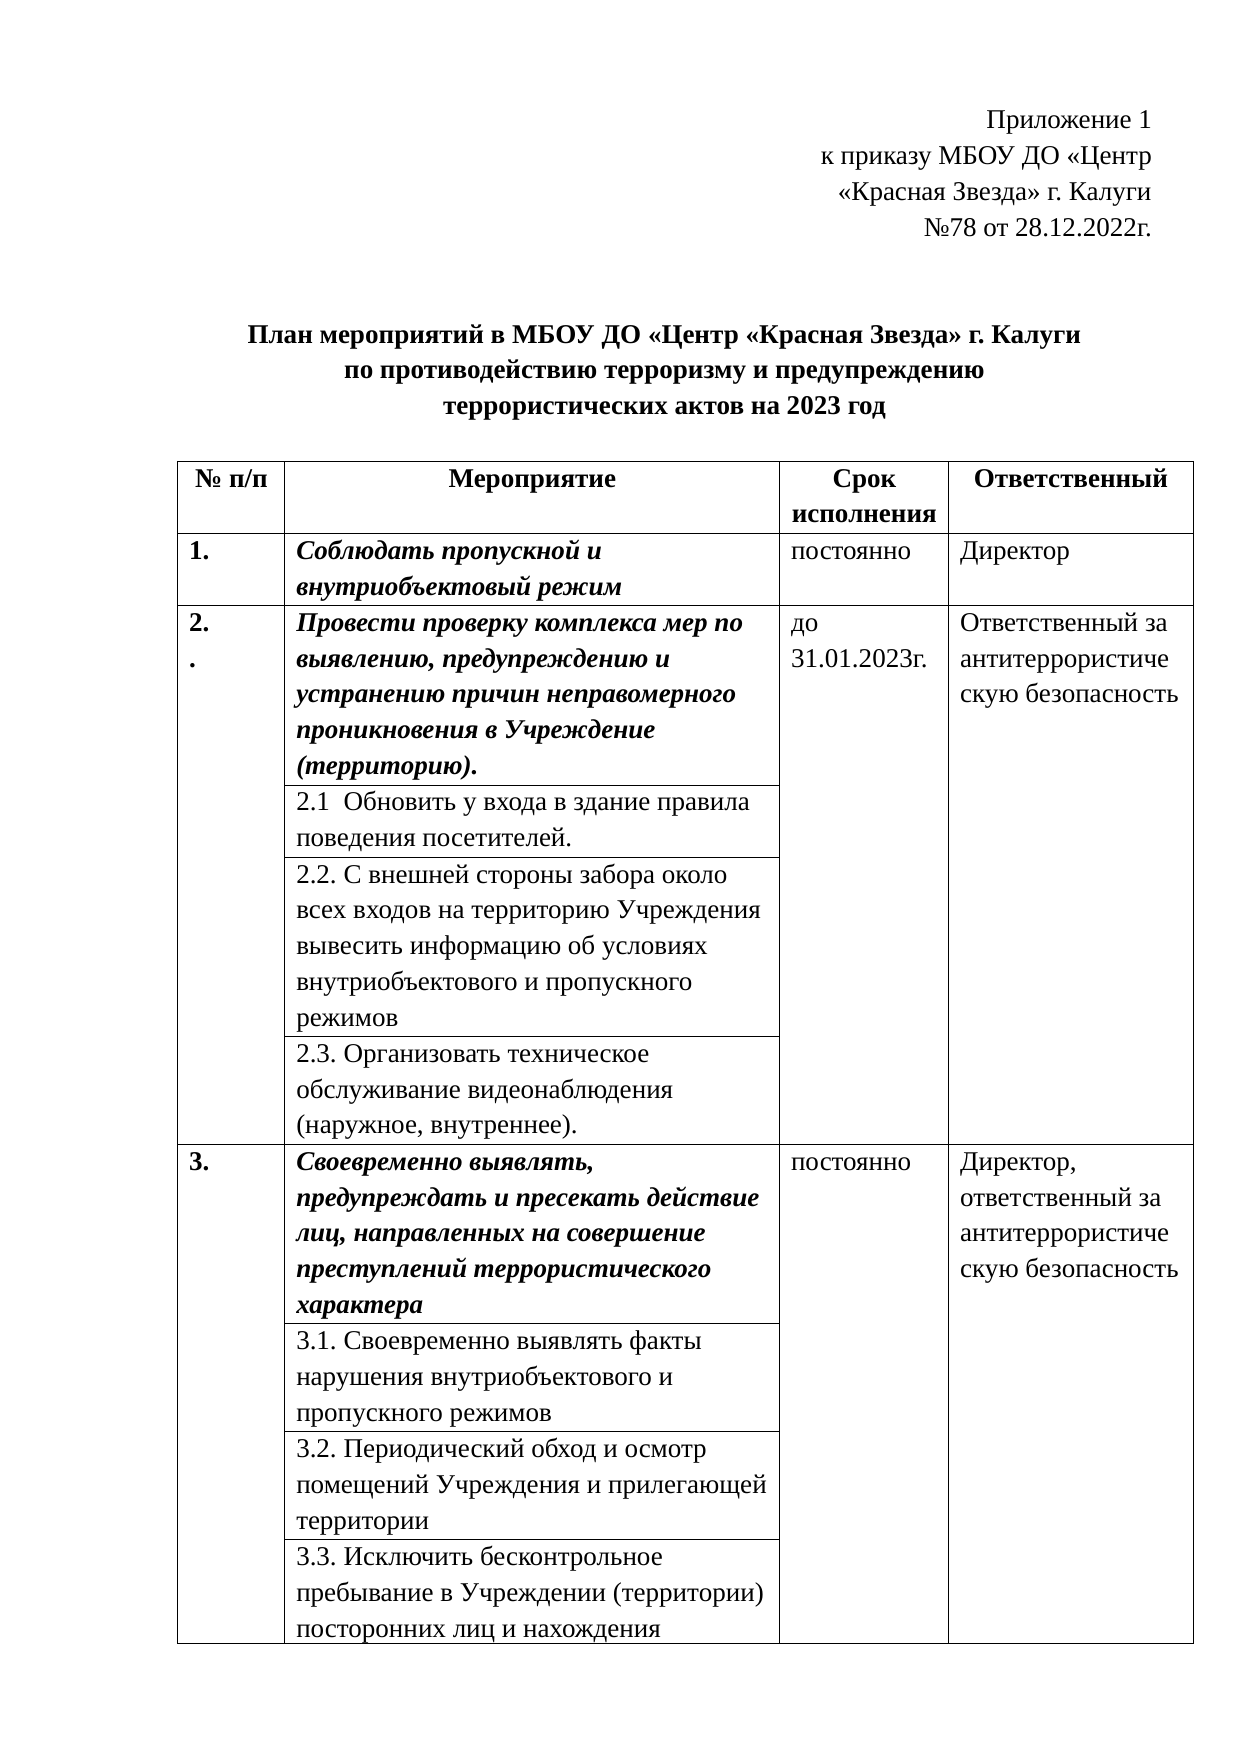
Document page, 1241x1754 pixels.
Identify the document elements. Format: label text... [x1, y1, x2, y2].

table_cell 3.2. Периодический обход и осмотр помещений Учреждения и прилегающей территории [285, 1432, 779, 1539]
table_cell Директор [949, 534, 1193, 605]
table_cell Своевременно выявлять, предупреждать и пресекать действие лиц, направленных на совершение преступлений террористического характера [285, 1145, 779, 1323]
table_cell 3. [178, 1145, 284, 1643]
text №78 от 28.12.2022г. [177, 211, 1152, 242]
table_header № п/п [178, 462, 284, 533]
table_cell постоянно [780, 534, 948, 605]
text «Красная Звезда» г. Калуги [177, 175, 1152, 206]
table_header Мероприятие [285, 462, 779, 533]
table_cell 3.1. Своевременно выявлять факты нарушения внутриобъектового и пропускного режимов [285, 1324, 779, 1431]
text Приложение 1 [177, 103, 1152, 134]
table_cell Ответственный за антитеррористическую безопасность [949, 606, 1193, 1144]
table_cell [285, 1540, 779, 1643]
table_cell Соблюдать пропускной и внутриобъектовый режим [285, 534, 779, 605]
table_cell Директор, ответственный за антитеррористическую безопасность [949, 1145, 1193, 1643]
table_cell постоянно [780, 1145, 948, 1643]
table_cell 1. [178, 534, 284, 605]
table_cell 2.2. С внешней стороны забора около всех входов на территорию Учреждения вывесить информацию об условиях внутриобъектового и пропускного режимов [285, 858, 779, 1036]
text План мероприятий в МБОУ ДО «Центр «Красная Звезда» г. Калуги [177, 318, 1152, 349]
table_cell 2. . [178, 606, 284, 1144]
table_cell 2.3. Организовать техническое обслуживание видеонаблюдения (наружное, внутреннее). [285, 1037, 779, 1144]
table_header Срок исполнения [780, 462, 948, 533]
text к приказу МБОУ ДО «Центр [177, 139, 1152, 170]
table_cell до 31.01.2023г. [780, 606, 948, 1144]
table_cell Провести проверку комплекса мер по выявлению, предупреждению и устранению причин неправомерного проникновения в Учреждение (территорию). [285, 606, 779, 784]
table_cell 2.1 Обновить у входа в здание правила поведения посетителей. [285, 786, 779, 857]
text по противодействию терроризму и предупреждению [177, 353, 1152, 385]
text террористических актов на 2023 год [177, 389, 1152, 420]
table_header Ответственный [949, 462, 1193, 533]
